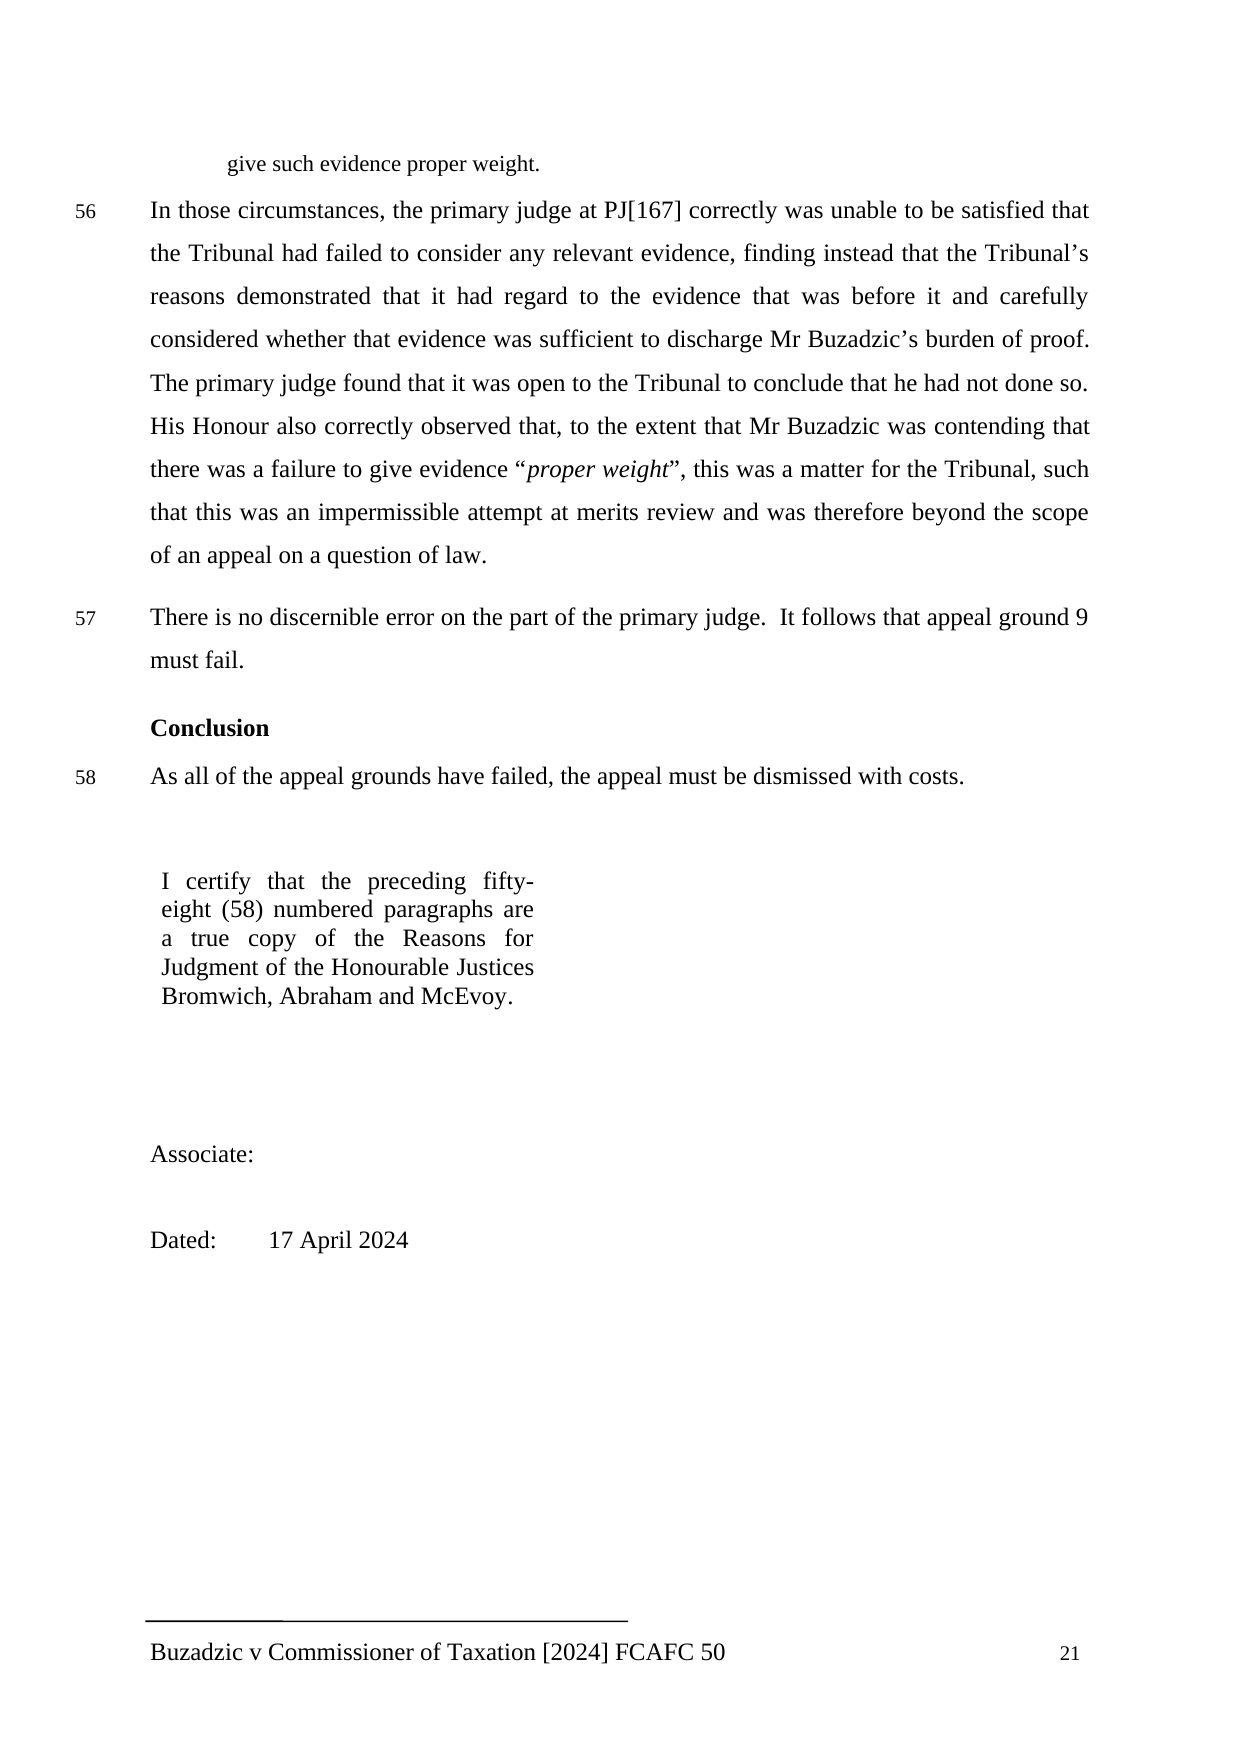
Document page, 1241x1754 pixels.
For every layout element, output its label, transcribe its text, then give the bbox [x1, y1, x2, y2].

text Associate: [150, 1139, 1090, 1168]
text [227, 150, 1013, 176]
table_header I certify that the preceding fifty-eight (58) numbered paragraphs are a true copy of the Reasons for Judgment of the Honourable Justices Bromwich, Abraham and McEvoy. [150, 866, 545, 1009]
text Dated: 17 April 2024 [150, 1225, 1090, 1254]
text There is no discernible error on the part of the primary judge. It follows that appeal ground 9 must fail. [75, 602, 1090, 674]
text As all of the appeal grounds have failed, the appeal must be dismissed with costs. [75, 761, 1090, 789]
subtitle Conclusion [150, 713, 1090, 742]
text In those circumstances, the primary judge at PJ[167] correctly was unable to be satisfied that the Tribunal had failed to consider any relevant evidence, finding instead that the Tribunal’s reasons demonstrated that it had regard to the evidence that was before it and carefully considered whether that evidence was sufficient to discharge Mr Buzadzic’s burden of proof. The primary judge found that it was open to the Tribunal to conclude that he had not done so. His Honour also correctly observed that, to the extent that Mr Buzadzic was contending that there was a failure to give evidence “proper weight”, this was a matter for the Tribunal, such that this was an impermissible attempt at merits review and was therefore beyond the scope of an appeal on a question of law. [75, 195, 1090, 569]
